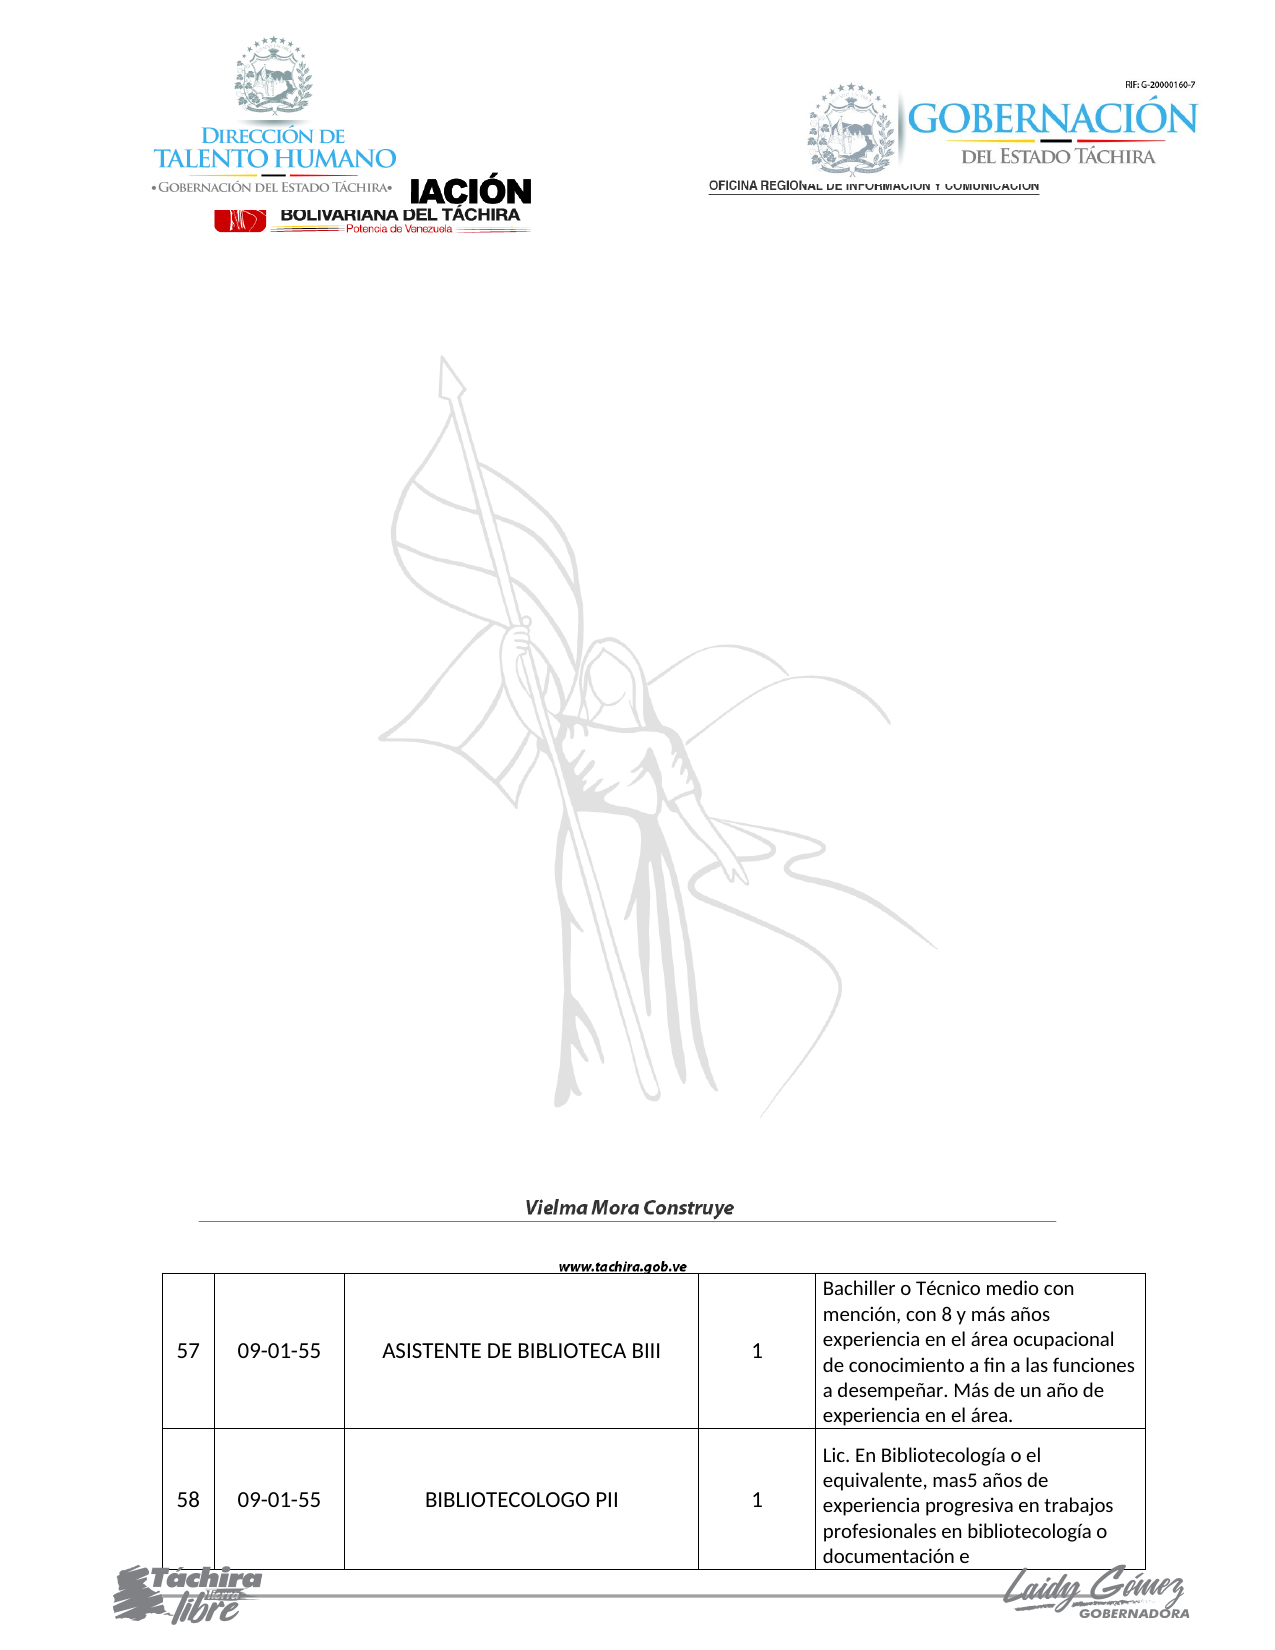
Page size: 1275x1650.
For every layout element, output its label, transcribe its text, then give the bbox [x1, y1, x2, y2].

picture [1003, 1564, 1190, 1618]
table_cell ASISTENTE DE BIBLIOTECA BIII [345, 1274, 698, 1428]
table_cell Bachiller o Técnico medio con mención, con 8 y más años experiencia en el área ocupacional de conocimiento a fin a las funciones a desempeñar. Más de un año de experiencia en el área. [816, 1274, 1145, 1428]
table_cell 09-01-55 [215, 1274, 344, 1428]
table_cell 1 [699, 1429, 815, 1569]
table_cell 1 [699, 1274, 815, 1428]
table_cell BIBLIOTECOLOGO PII [345, 1429, 698, 1569]
table_cell 09-01-55 [215, 1429, 344, 1569]
picture [126, 28, 1208, 1273]
picture [107, 1562, 271, 1626]
table_cell Lic. En Bibliotecología o el equivalente, mas5 años de experiencia progresiva en trabajos profesionales en bibliotecología o documentación e información. Más de un año de experiencia en el área. [816, 1429, 1145, 1569]
table_cell 57 [163, 1274, 214, 1428]
table_cell 58 [163, 1429, 214, 1562]
